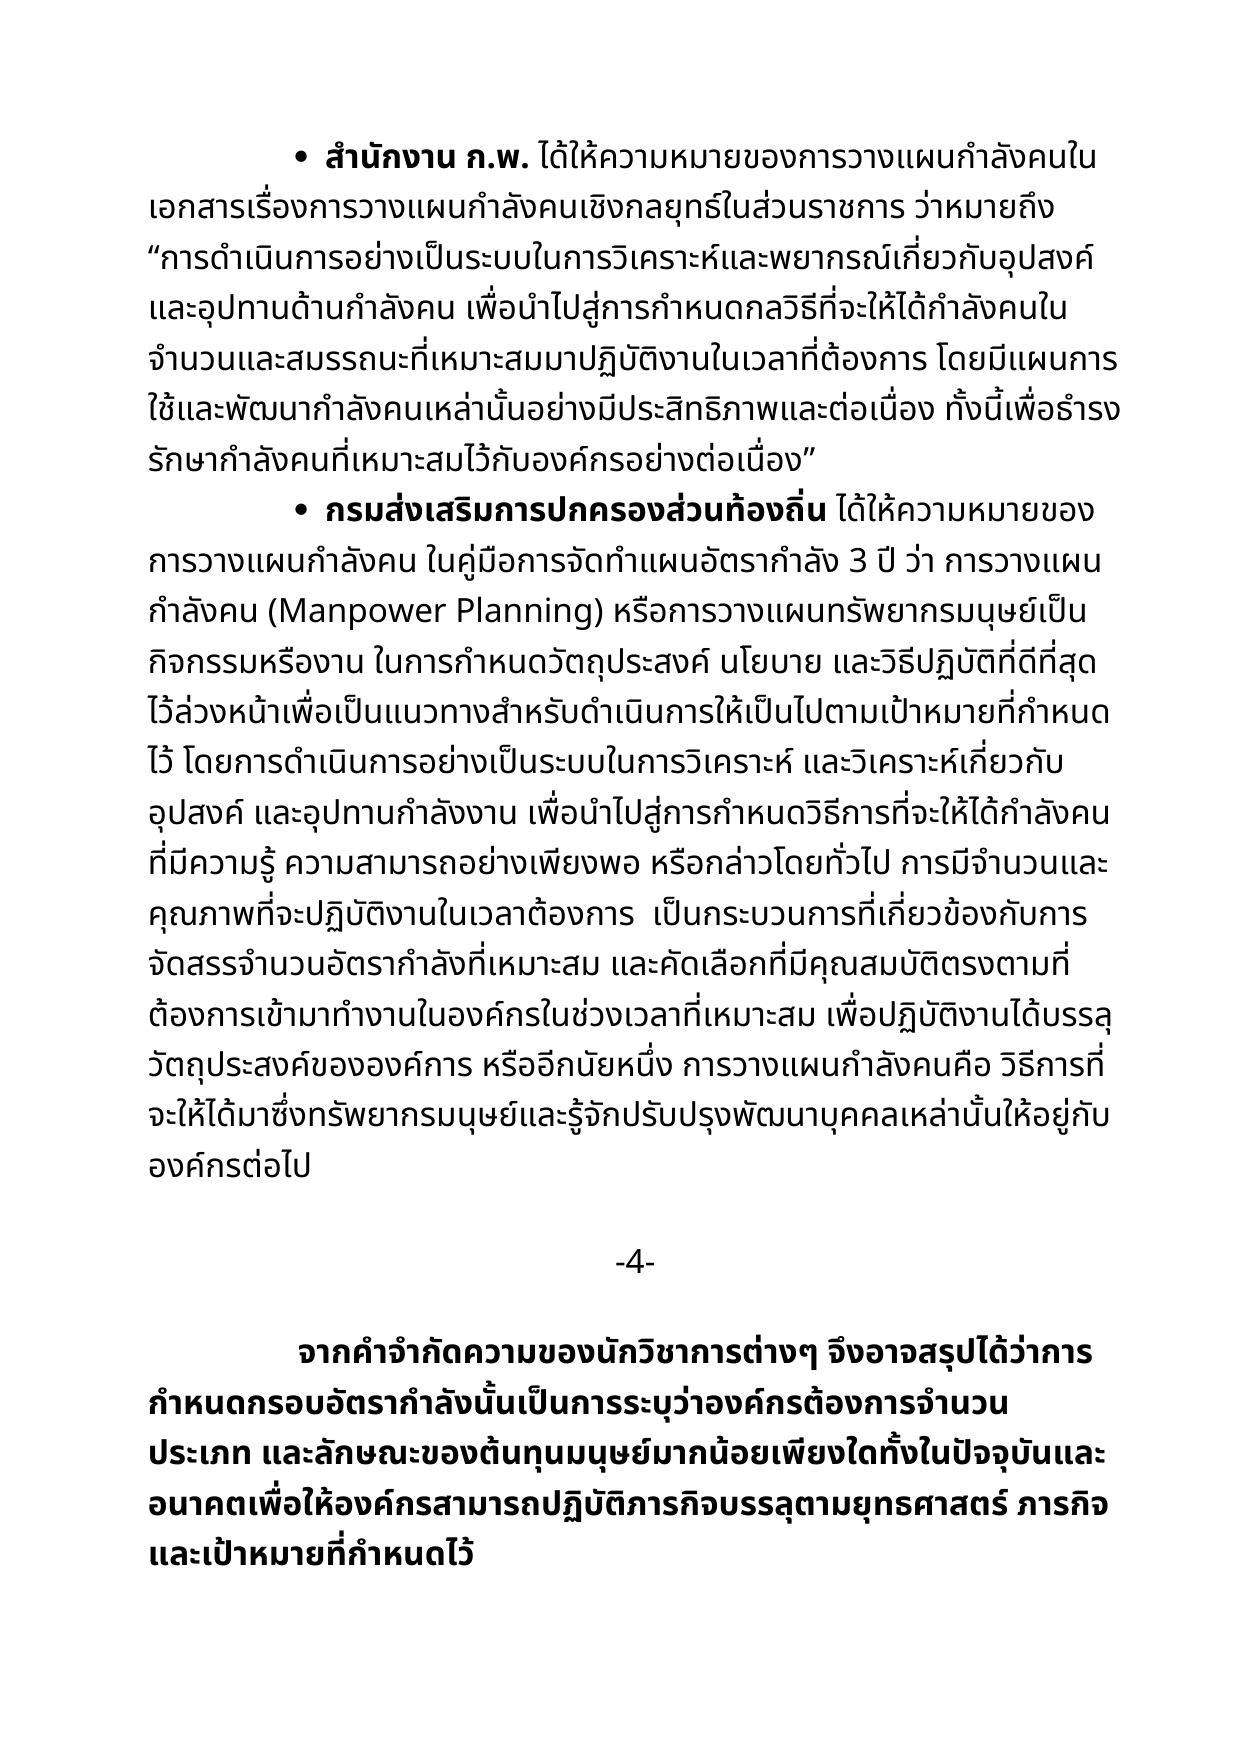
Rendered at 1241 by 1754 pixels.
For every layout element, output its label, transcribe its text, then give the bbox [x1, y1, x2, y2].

text จากคำจำกัดความของนักวิชาการต่างๆ จึงอาจสรุปได้ว่าการกำหนดกรอบอัตรากำลังนั้นเป็นการระบุว่าองค์กรต้องการจำนวน ประเภท และลักษณะของต้นทุนมนุษย์มากน้อยเพียงใดทั้งในปัจจุบันและอนาคตเพื่อให้องค์กรสามารถปฏิบัติภารกิจบรรลุตามยุทธศาสตร์ ภารกิจและเป้าหมายที่กำหนดไว้ [148, 1328, 1122, 1581]
list กรมส่งเสริมการปกครองส่วนท้องถิ่น ได้ให้ความหมายของการวางแผนกำลังคน ในคู่มือการจัดทำแผนอัตรากำลัง 3 ปี ว่า การวางแผนกำลังคน (Manpower Planning) หรือการวางแผนทรัพยากรมนุษย์เป็นกิจกรรมหรืองาน ในการกำหนดวัตถุประสงค์ นโยบาย และวิธีปฏิบัติที่ดีที่สุดไว้ล่วงหน้าเพื่อเป็นแนวทางสำหรับดำเนินการให้เป็นไปตามเป้าหมายที่กำหนดไว้ โดยการดำเนินการอย่างเป็นระบบในการวิเคราะห์ และวิเคราะห์เกี่ยวกับอุปสงค์ และอุปทานกำลังงาน เพื่อนำไปสู่การกำหนดวิธีการที่จะให้ได้กำลังคนที่มีความรู้ ความสามารถอย่างเพียงพอ หรือกล่าวโดยทั่วไป การมีจำนวนและคุณภาพที่จะปฏิบัติงานในเวลาต้องการ เป็นกระบวนการที่เกี่ยวข้องกับการจัดสรรจำนวนอัตรากำลังที่เหมาะสม และคัดเลือกที่มีคุณสมบัติตรงตามที่ต้องการเข้ามาทำงานในองค์กรในช่วงเวลาที่เหมาะสม เพื่อปฏิบัติงานได้บรรลุวัตถุประสงค์ขององค์การ หรืออีกนัยหนึ่ง การวางแผนกำลังคนคือ วิธีการที่จะให้ได้มาซึ่งทรัพยากรมนุษย์และรู้จักปรับปรุงพัฒนาบุคคลเหล่านั้นให้อยู่กับองค์กรต่อไป [148, 486, 1122, 1192]
text -4- [148, 1238, 1122, 1283]
list สำนักงาน ก.พ. ได้ให้ความหมายของการวางแผนกำลังคนในเอกสารเรื่องการวางแผนกำลังคนเชิงกลยุทธ์ในส่วนราชการ ว่าหมายถึง “การดำเนินการอย่างเป็นระบบในการวิเคราะห์และพยากรณ์เกี่ยวกับอุปสงค์ และอุปทานด้านกำลังคน เพื่อนำไปสู่การกำหนดกลวิธีที่จะให้ได้กำลังคนในจำนวนและสมรรถนะที่เหมาะสมมาปฏิบัติงานในเวลาที่ต้องการ โดยมีแผนการใช้และพัฒนากำลังคนเหล่านั้นอย่างมีประสิทธิภาพและต่อเนื่อง ทั้งนี้เพื่อธำรงรักษากำลังคนที่เหมาะสมไว้กับองค์กรอย่างต่อเนื่อง” [148, 133, 1122, 486]
